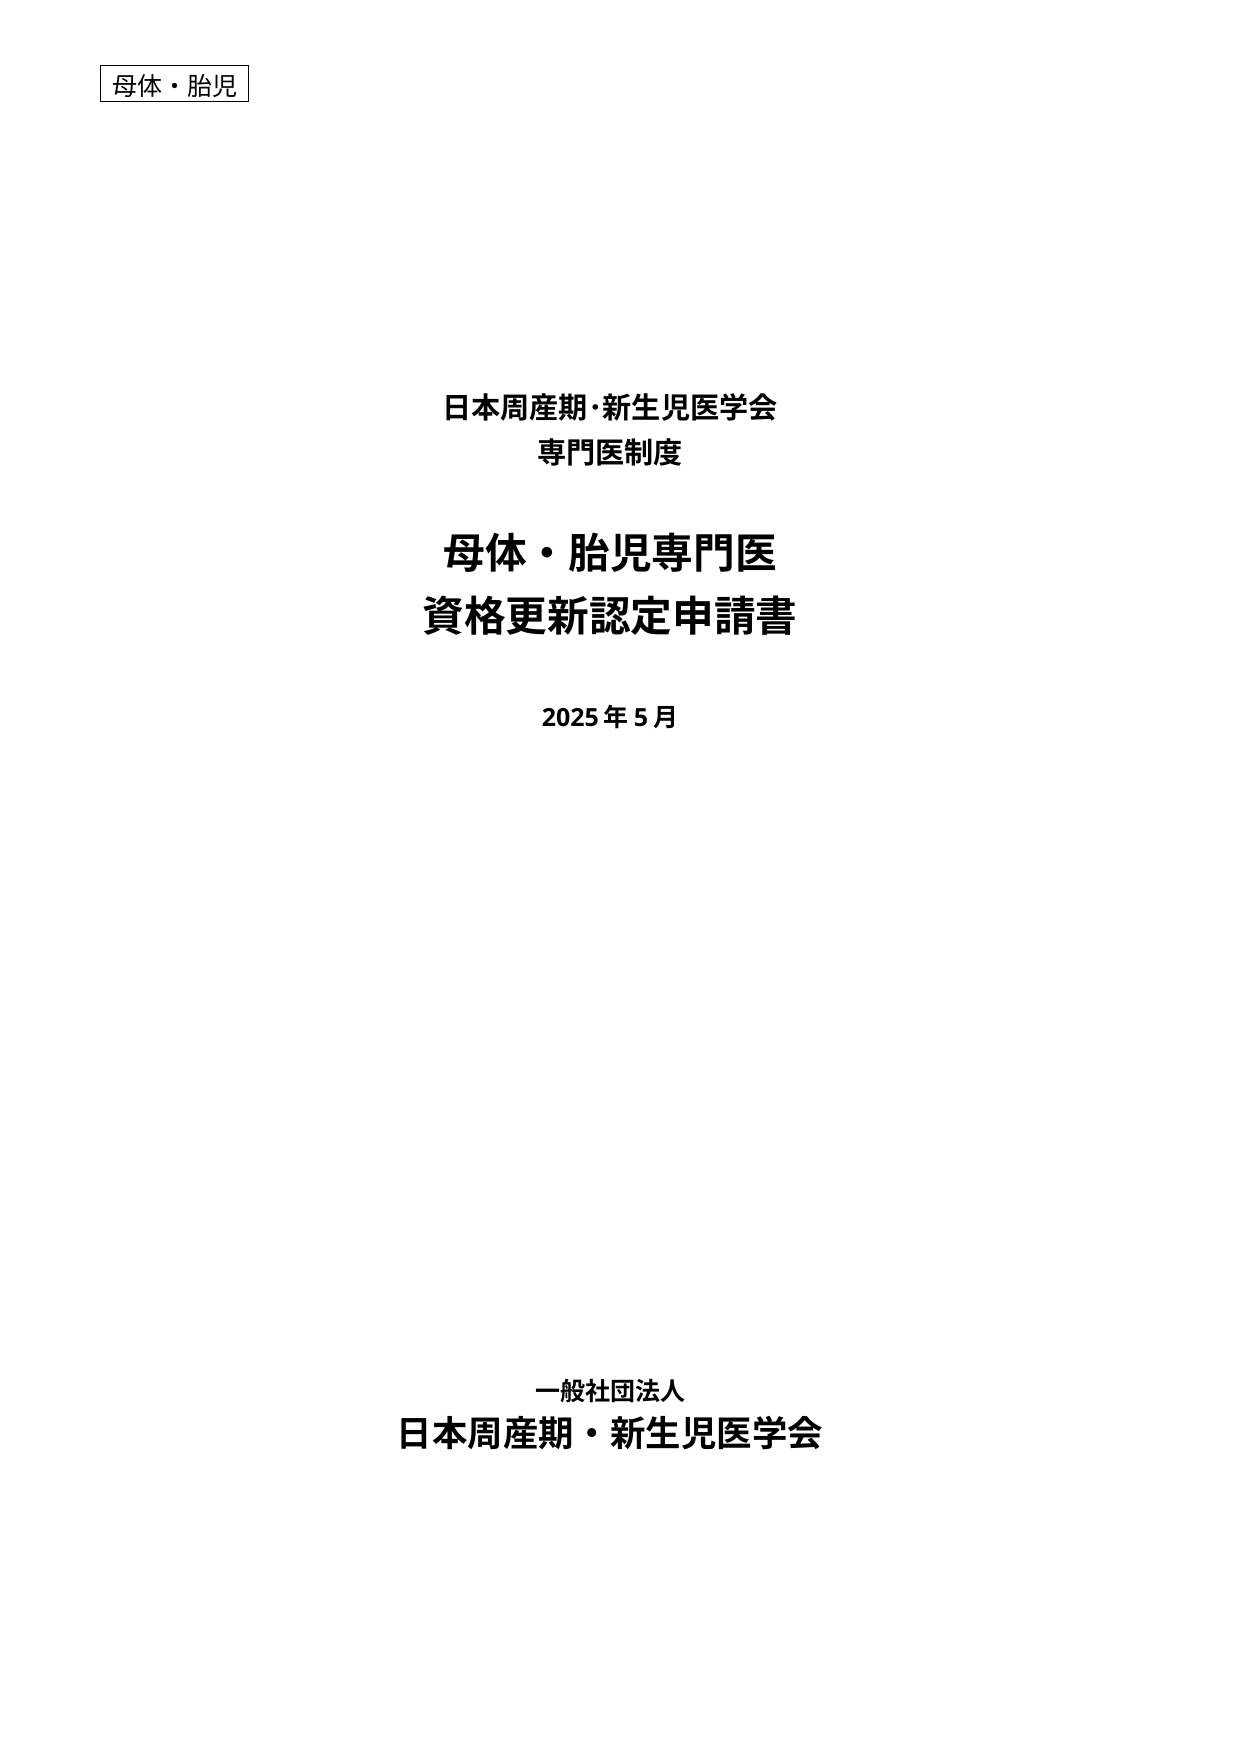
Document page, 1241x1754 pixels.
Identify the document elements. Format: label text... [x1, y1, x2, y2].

text 日本周産期･新生児医学会 [112, 381, 1107, 427]
text 日本周産期・新生児医学会 [112, 1417, 1107, 1454]
text 専門医制度 [112, 427, 1107, 473]
text 母体・胎児専門医 [112, 519, 1107, 581]
text 2025年5月 [112, 690, 1107, 736]
text 一般社団法人 [112, 1377, 1107, 1406]
text 資格更新認定申請書 [112, 581, 1107, 644]
